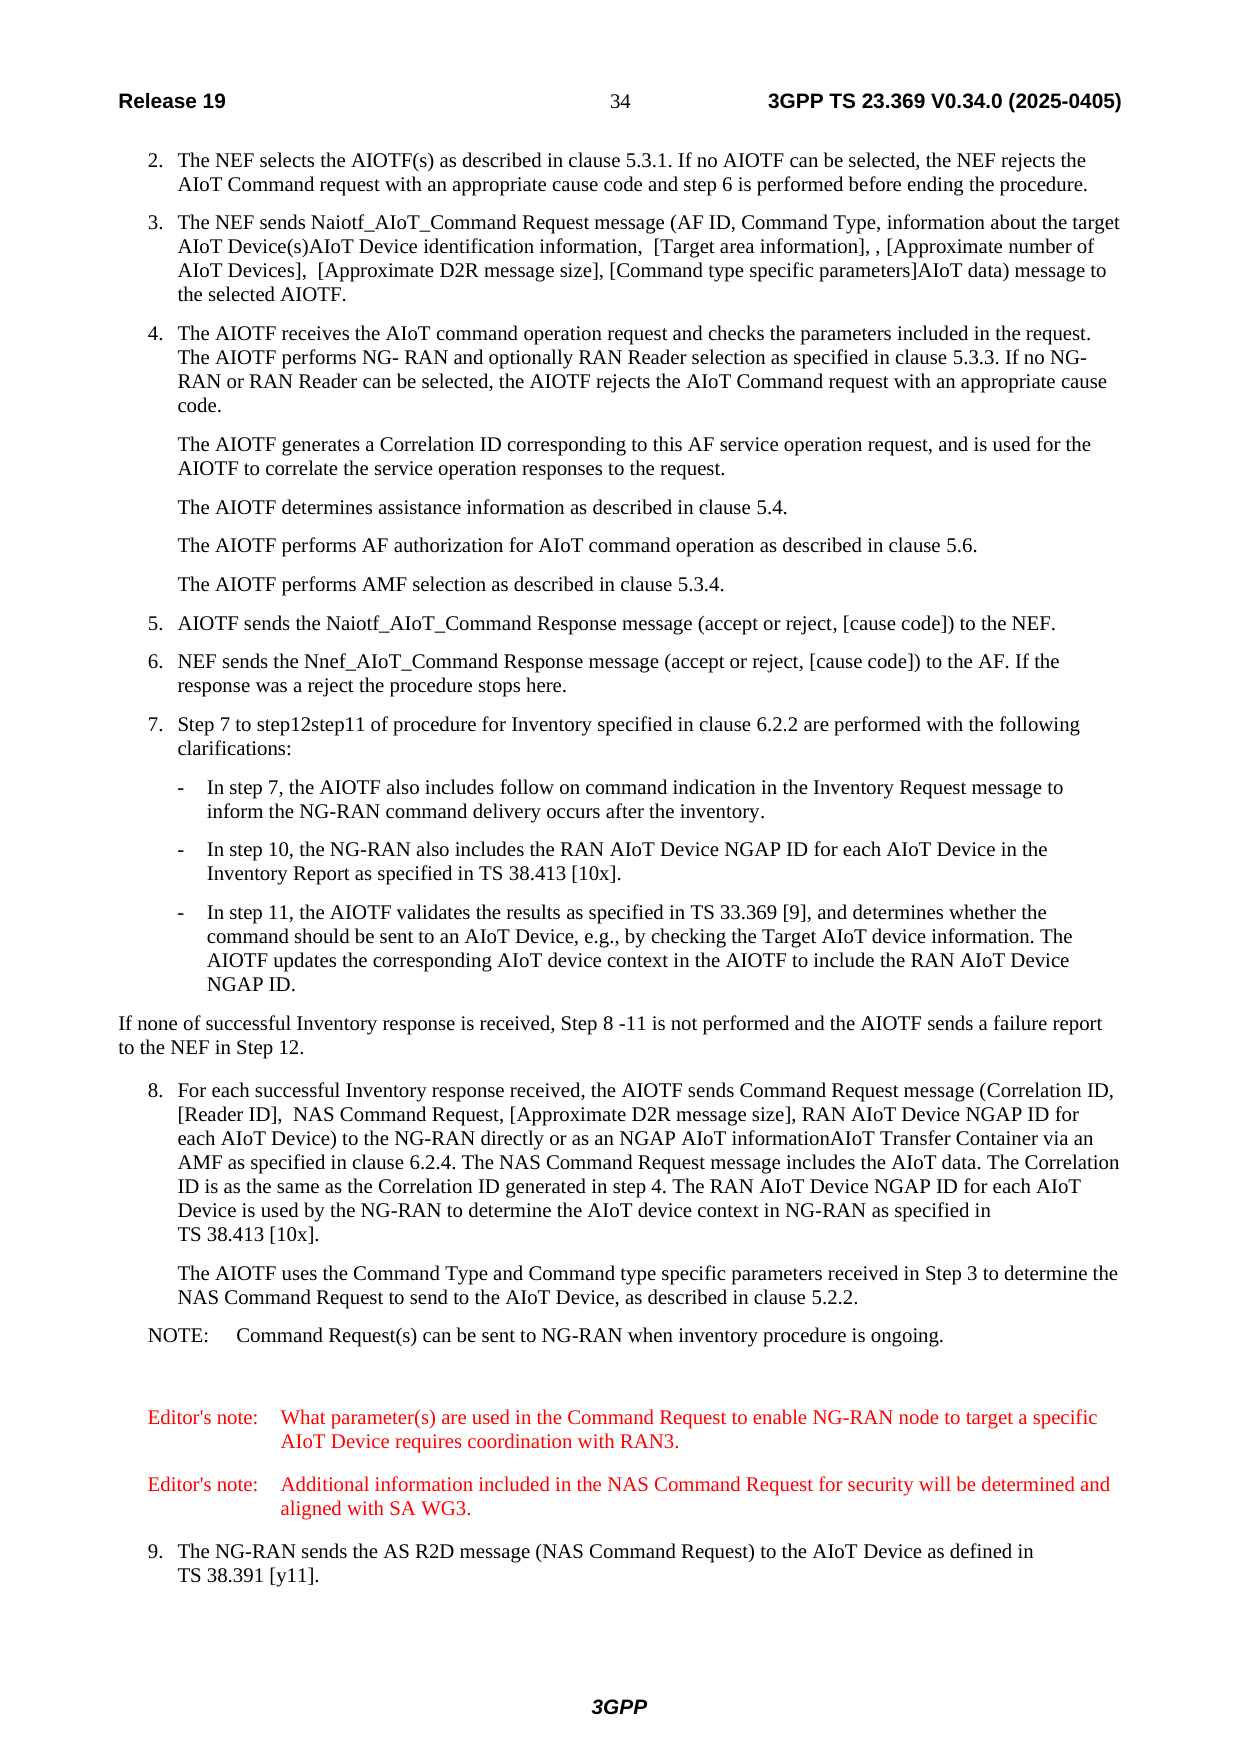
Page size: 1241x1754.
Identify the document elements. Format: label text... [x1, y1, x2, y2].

text 4. The AIOTF receives the AIoT command operation request and checks the parameters included in the request. The AIOTF performs NG- RAN and optionally RAN Reader selection as specified in clause 5.3. If no NG-RAN or RAN Reader can be selected, the AIOTF rejects the AIoT Command request with an appropriate cause code. [148, 321, 1122, 417]
text The AIOTF performs AMF selection as described in clause 5.3.4. [148, 572, 1122, 596]
text - In step 11, the AIOTF validates the results as specified in TS 33.369 [9], and determines whether the command should be sent to an AIoT Device, e.g., by checking the Target AIoT device information. [177, 900, 1122, 996]
text 6. NEF sends the Nnef_AIoT_Command Response message (accept or reject, [cause code]) to the AF. If the response was a reject the procedure stops here. [148, 649, 1122, 697]
text 7. Step 7 to of procedure for Inventory specified in clause 6.2.2 are performed with the following clarifications: [148, 712, 1122, 760]
text 3. The NEF sends Naiotf_AIoT_Command Request message (AF ID, Command Type, ,[Target area information], [Approximate number of AIoT Devices],[Approximate D2R message size], ) message to the selected AIOTF. [148, 210, 1122, 306]
text 2. The NEF selects the AIOTF(s) as described in clause 5.3.1. If no AIOTF can be selected, the NEF rejects the AIoT Command request with an appropriate cause code and step 6 is performed before ending the procedure. [148, 147, 1122, 196]
text If none of successful Inventory response is received, Step 8 -11 is not performed and the AIOTF sends a failure report to the NEF in Step 12. [118, 1011, 1122, 1059]
text 8. For each successful Inventory response received, the AIOTF sends Command Request message (Correlation ID, [Reader ID], NAS Command Request, [Approximate D2R message size]) to the NG-RAN directly or as a via an AMF as specified in clause 6.2.4. The NAS Command Request message includes the AIoT data. [148, 1078, 1122, 1246]
text 5. AIOTF sends the Naiotf_AIoT_Command Response message (accept or reject, [cause code]) to the NEF. [148, 611, 1122, 634]
text The AIOTF generates a Correlation ID corresponding to this AF service operation request, and is used for the AIOTF to correlate the service operation responses to the request. [148, 432, 1122, 480]
text 9. The NG-RAN sends the AS R2D message (NAS Command Request) to the AIoT Device. [148, 1539, 1122, 1587]
text The AIOTF determines assistance information as described in clause 5.4. [148, 494, 1122, 519]
text The AIOTF performs AF authorization for AIoT command operation as described in clause 5.6. [148, 533, 1122, 557]
text Editor's note: Additional information included in the NAS Command Request for security will be determined and aligned with SA WG3. [147, 1472, 1122, 1520]
